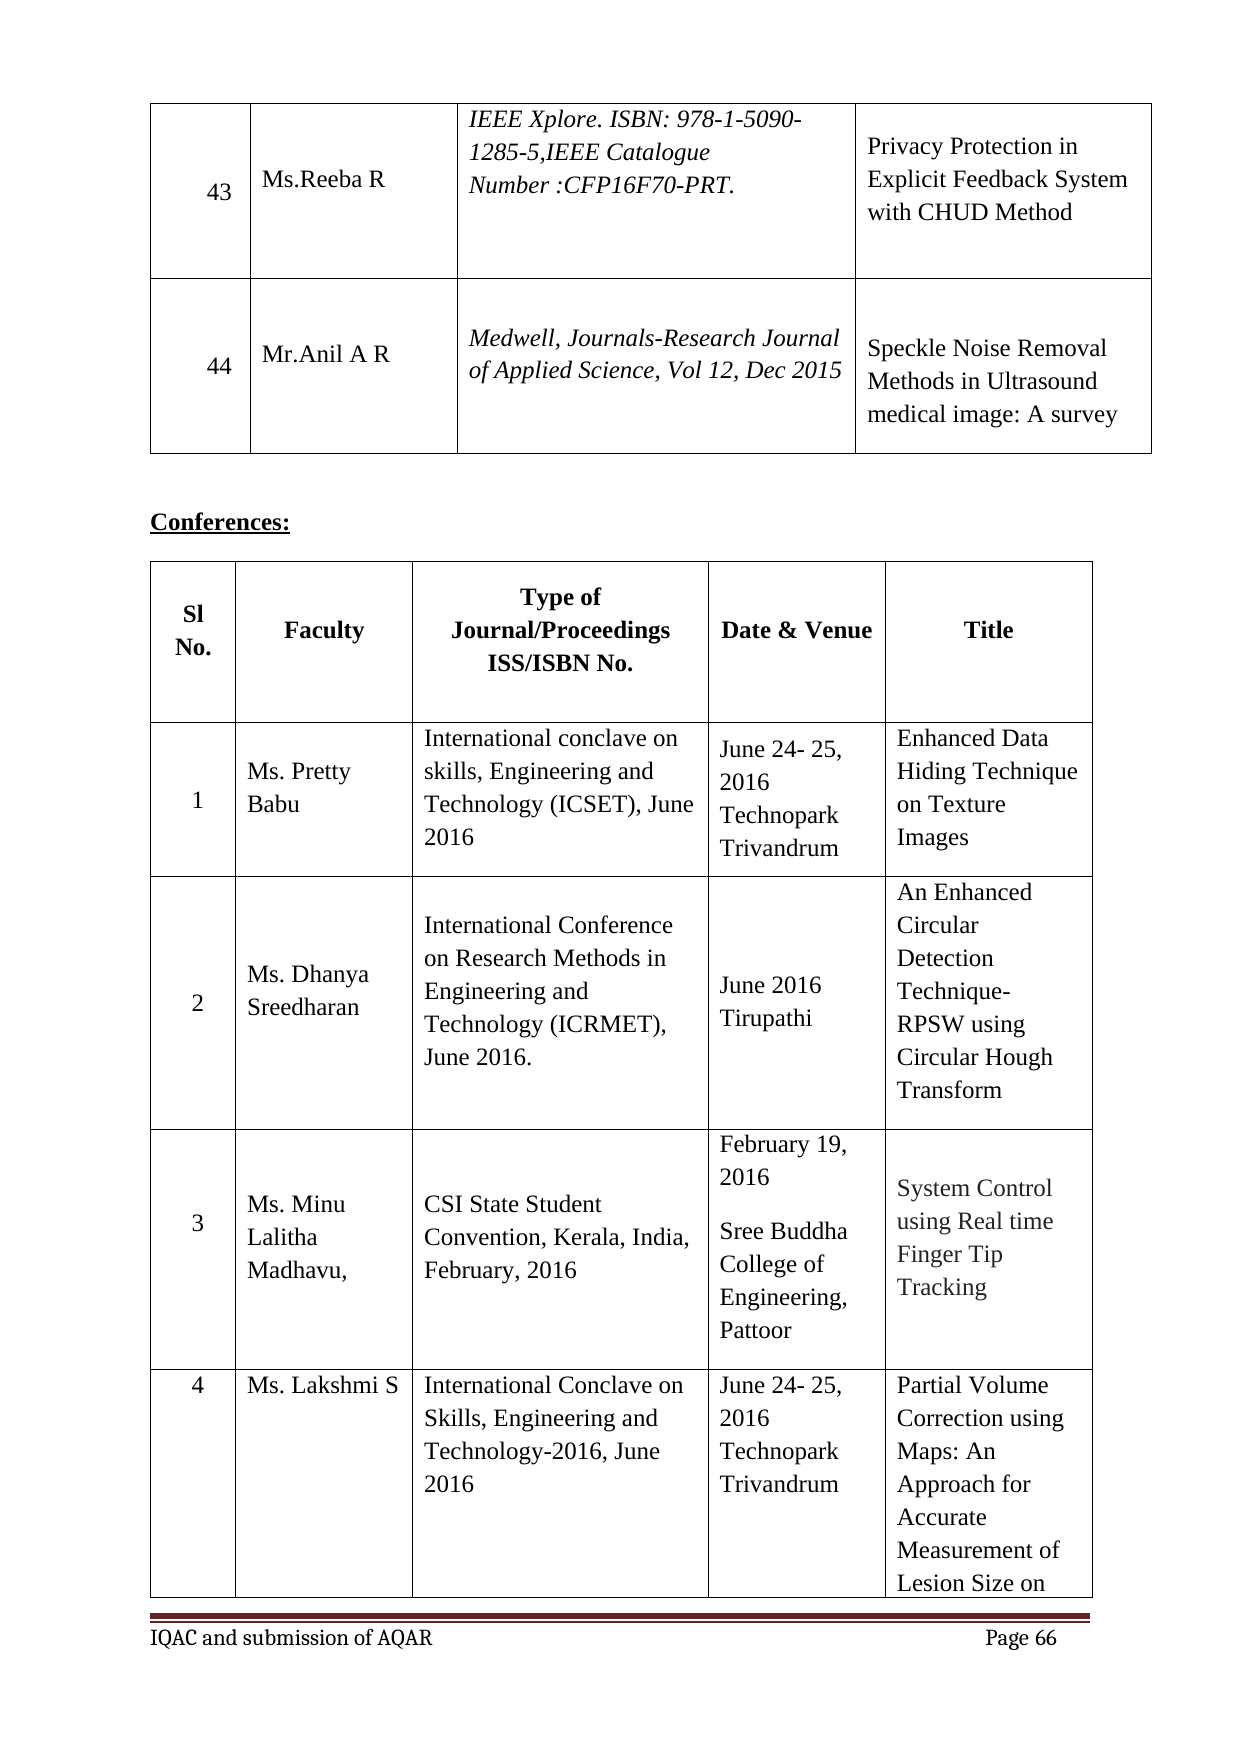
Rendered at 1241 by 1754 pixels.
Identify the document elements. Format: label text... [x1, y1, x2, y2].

table_cell Ms. Dhanya Sreedharan [236, 877, 412, 1128]
table_cell An Enhanced Circular Detection Technique- RPSW using Circular Hough Transform [886, 877, 1092, 1128]
table_header Faculty [236, 562, 412, 722]
table_cell Enhanced Data Hiding Technique on Texture Images [886, 723, 1092, 876]
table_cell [709, 1370, 885, 1597]
table_cell Mr.Anil A R [251, 279, 457, 452]
table_header Date & Venue [709, 562, 885, 722]
table_cell [151, 723, 235, 876]
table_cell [886, 1370, 1092, 1597]
table_header Title [886, 562, 1092, 722]
table_cell [151, 877, 235, 1128]
table_header Sl No. [151, 562, 235, 722]
table_cell IEEE Xplore. ISBN: 978-1-5090-1285-5,IEEE Catalogue Number :CFP16F70-PRT. [458, 104, 855, 278]
table_cell Privacy Protection in Explicit Feedback System with CHUD Method [856, 104, 1151, 278]
table_cell Speckle Noise Removal Methods in Ultrasound medical image: A survey [856, 279, 1151, 452]
table_cell [151, 1130, 235, 1369]
table_cell CSI State Student Convention, Kerala, India, February, 2016 [413, 1130, 708, 1369]
table_cell Ms. Lakshmi S [236, 1370, 412, 1597]
table_cell Ms. Minu Lalitha Madhavu, [236, 1130, 412, 1369]
table_cell February 19, 2016 Sree Buddha College of Engineering, Pattoor [709, 1130, 885, 1369]
table_cell June 2016 Tirupathi [709, 877, 885, 1128]
table_cell June 24- 25, 2016 Technopark Trivandrum [709, 723, 885, 876]
table_cell Ms.Reeba R [251, 104, 457, 278]
table_cell System Control using Real time Finger Tip Tracking [886, 1130, 1092, 1369]
text Conferences: [150, 507, 1090, 536]
table_cell Ms. Pretty Babu [236, 723, 412, 876]
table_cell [413, 1370, 708, 1597]
table_header Type of Journal/Proceedings ISS/ISBN No. [413, 562, 708, 722]
table_cell International conclave on skills, Engineering and Technology (ICSET), June 2016 [413, 723, 708, 876]
table_cell [151, 1370, 235, 1597]
table_cell 44 [151, 279, 250, 452]
table_cell International Conference on Research Methods in Engineering and Technology (ICRMET), June 2016. [413, 877, 708, 1128]
table_cell Medwell, Journals-Research Journal of Applied Science, Vol 12, Dec 2015 [458, 279, 855, 452]
table_cell 43 [151, 104, 250, 278]
